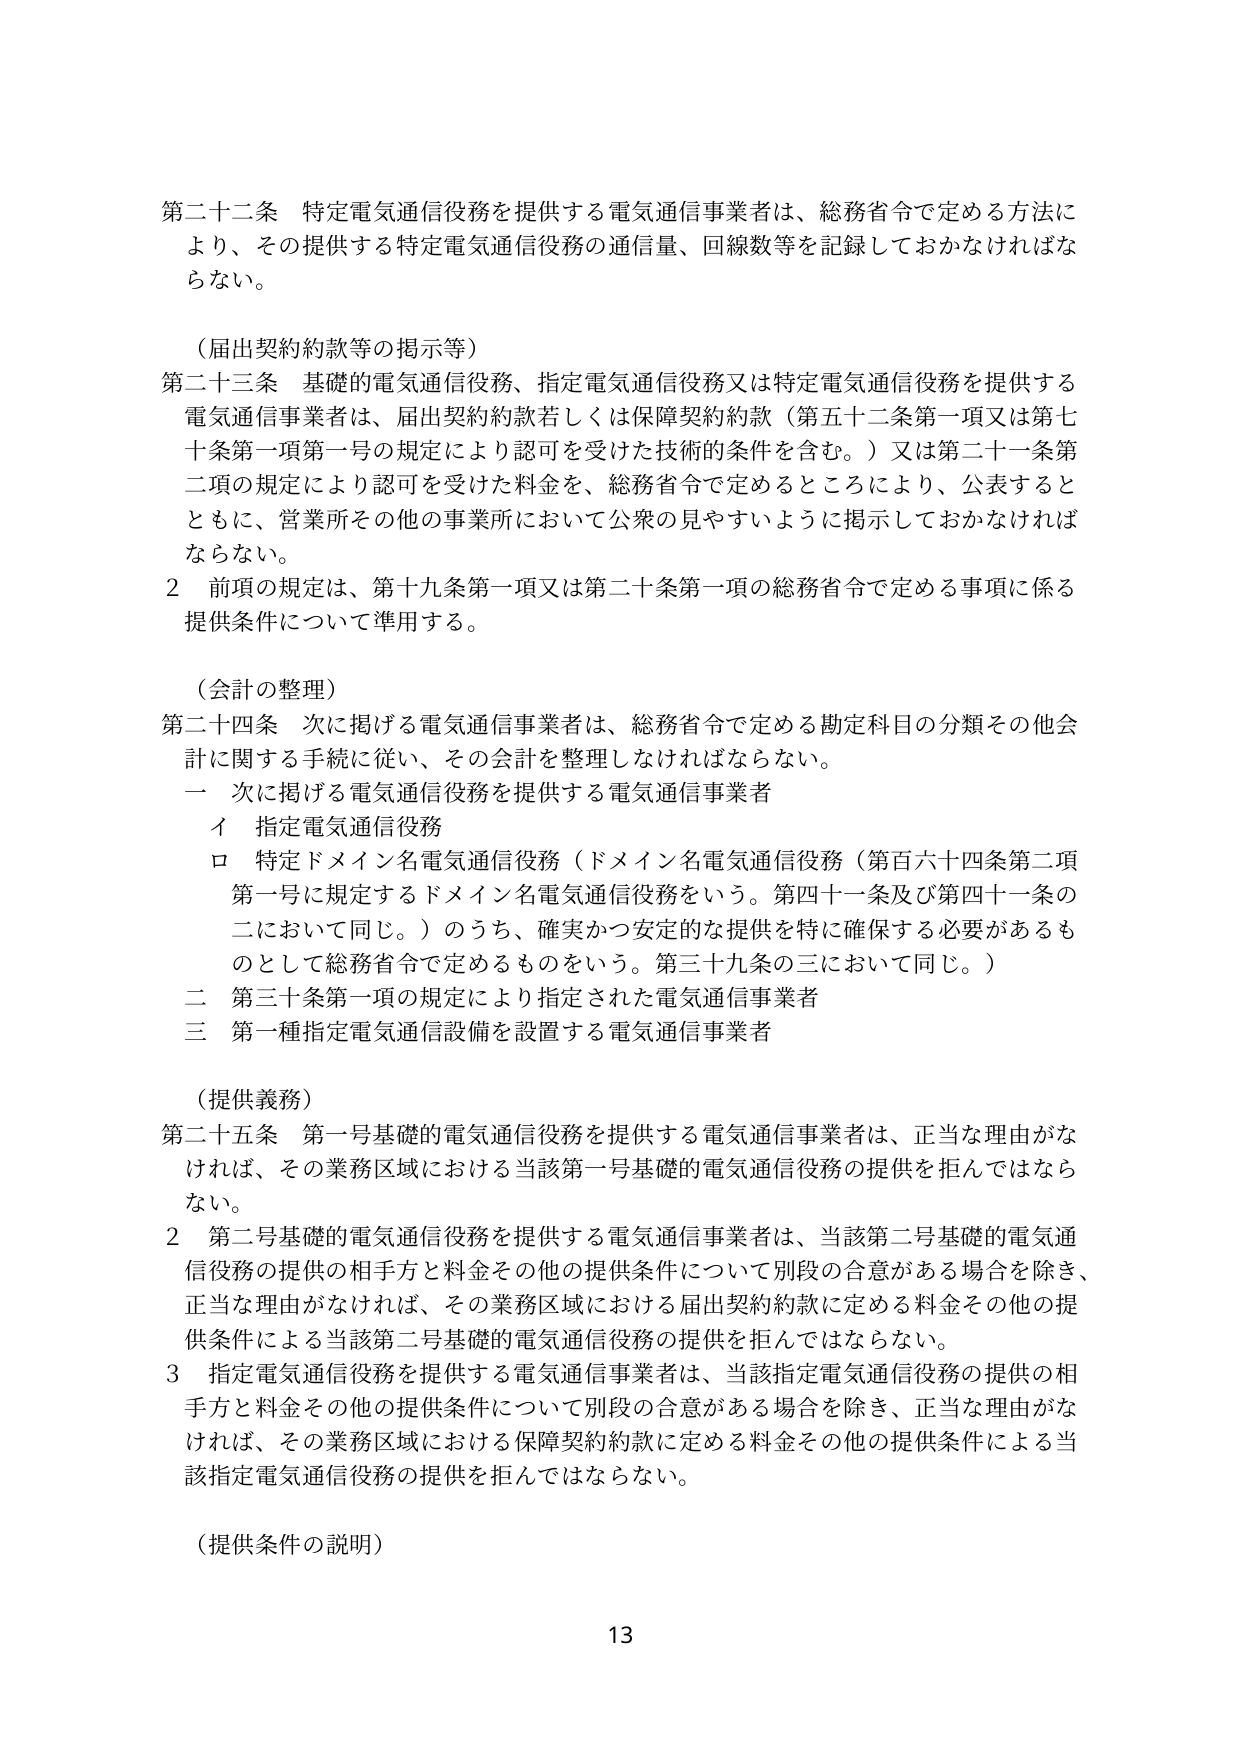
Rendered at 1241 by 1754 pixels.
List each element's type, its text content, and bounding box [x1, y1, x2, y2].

text 第二十三条 基礎的電気通信役務、指定電気通信役務又は特定電気通信役務を提供する電気通信事業者は、届出契約約款若しくは保障契約約款（第五十二条第一項又は第七十条第一項第一号の規定により認可を受けた技術的条件を含む。）又は第二十一条第二項の規定により認可を受けた料金を、総務省令で定めるところにより、公表するとともに、営業所その他の事業所において公衆の見やすいように掲示しておかなければならない。 [161, 364, 1079, 569]
text （提供義務） [184, 1082, 1079, 1116]
text 一 次に掲げる電気通信役務を提供する電気通信事業者 [184, 774, 1079, 809]
text イ 指定電気通信役務 [207, 809, 1079, 843]
text 第二十四条 次に掲げる電気通信事業者は、総務省令で定める勘定科目の分類その他会計に関する手続に従い、その会計を整理しなければならない。 [161, 706, 1079, 774]
text （届出契約約款等の掲示等） [184, 330, 1079, 364]
text ３ 指定電気通信役務を提供する電気通信事業者は、当該指定電気通信役務の提供の相手方と料金その他の提供条件について別段の合意がある場合を除き、正当な理由がなければ、その業務区域における保障契約約款に定める料金その他の提供条件による当該指定電気通信役務の提供を拒んではならない。 [161, 1355, 1079, 1492]
text ２ 前項の規定は、第十九条第一項又は第二十条第一項の総務省令で定める事項に係る提供条件について準用する。 [161, 569, 1079, 638]
text 三 第一種指定電気通信設備を設置する電気通信事業者 [184, 1014, 1079, 1048]
text 第二十五条 第一号基礎的電気通信役務を提供する電気通信事業者は、正当な理由がなければ、その業務区域における当該第一号基礎的電気通信役務の提供を拒んではならない。 [161, 1116, 1079, 1219]
text 第二十二条 特定電気通信役務を提供する電気通信事業者は、総務省令で定める方法により、その提供する特定電気通信役務の通信量、回線数等を記録しておかなければならない。 [161, 194, 1079, 296]
text （提供条件の説明） [184, 1526, 1079, 1560]
text ２ 第二号基礎的電気通信役務を提供する電気通信事業者は、当該第二号基礎的電気通信役務の提供の相手方と料金その他の提供条件について別段の合意がある場合を除き、正当な理由がなければ、その業務区域における届出契約約款に定める料金その他の提供条件による当該第二号基礎的電気通信役務の提供を拒んではならない。 [161, 1219, 1079, 1355]
text 二 第三十条第一項の規定により指定された電気通信事業者 [184, 979, 1079, 1014]
text （会計の整理） [184, 672, 1079, 706]
text ロ 特定ドメイン名電気通信役務（ドメイン名電気通信役務（第百六十四条第二項第一号に規定するドメイン名電気通信役務をいう。第四十一条及び第四十一条の二において同じ。）のうち、確実かつ安定的な提供を特に確保する必要があるものとして総務省令で定めるものをいう。第三十九条の三において同じ。） [207, 843, 1079, 979]
